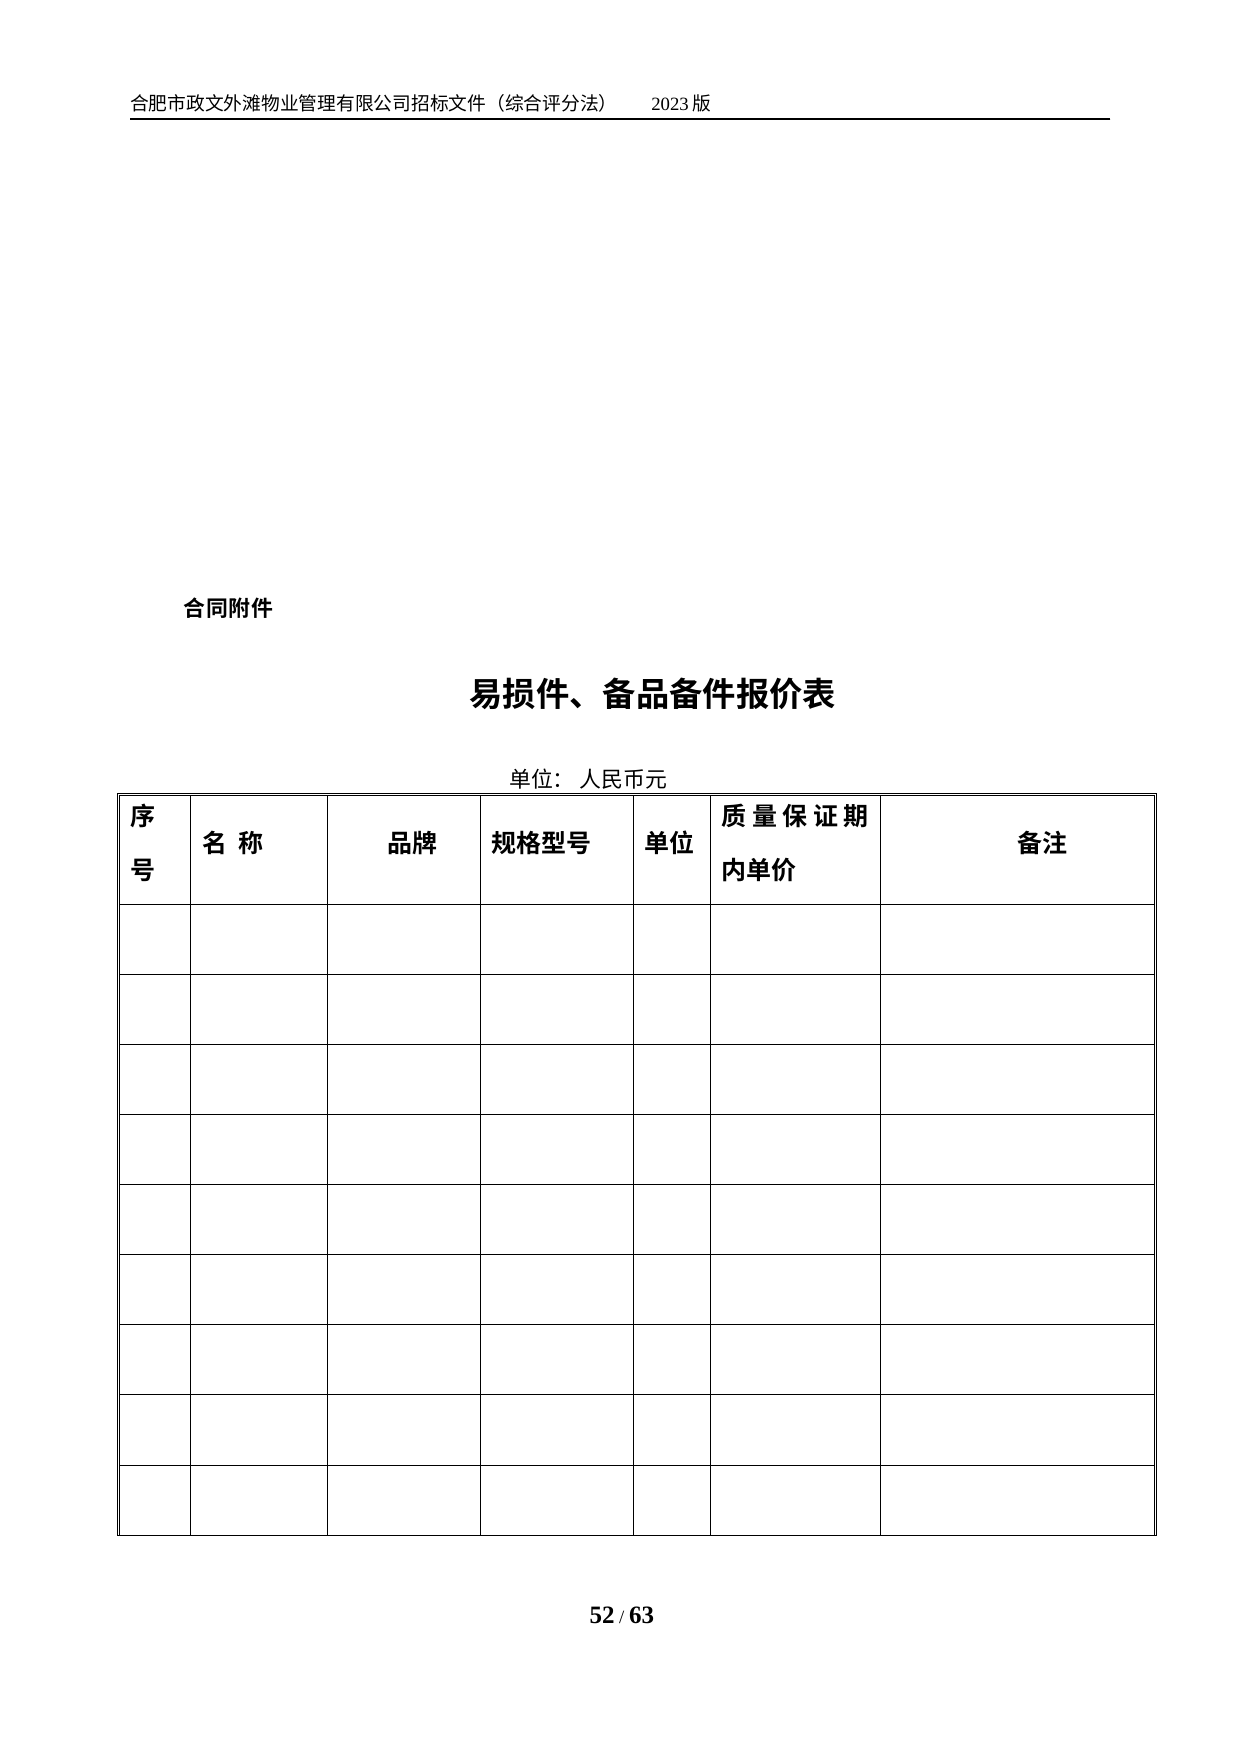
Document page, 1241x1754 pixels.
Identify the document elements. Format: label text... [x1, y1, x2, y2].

table_cell [120, 1185, 190, 1254]
table_cell [328, 1185, 480, 1254]
table_cell [881, 1115, 1154, 1184]
table_cell [634, 1185, 710, 1254]
table_cell [191, 1185, 327, 1254]
table_cell [120, 1466, 190, 1534]
table_cell [634, 1395, 710, 1464]
table_cell [711, 1325, 880, 1394]
table_cell [881, 1325, 1154, 1394]
table_cell [711, 1395, 880, 1464]
table_cell [711, 1045, 880, 1114]
table_cell [711, 1255, 880, 1324]
table_header 品牌 [328, 796, 480, 904]
table_cell [191, 905, 327, 974]
table_cell [711, 905, 880, 974]
table_cell [634, 1045, 710, 1114]
table_cell [191, 1466, 327, 1534]
table_cell [881, 1395, 1154, 1464]
table_cell [120, 905, 190, 974]
table_cell [481, 1325, 633, 1394]
table_cell [711, 1466, 880, 1534]
table_cell [881, 905, 1154, 974]
table_cell [481, 1045, 633, 1114]
table_header 序号 [120, 796, 190, 904]
table_header 备注 [881, 796, 1154, 904]
table_cell [881, 1045, 1154, 1114]
table_cell [634, 1115, 710, 1184]
table_cell [120, 1255, 190, 1324]
table_cell [328, 905, 480, 974]
table_cell [328, 975, 480, 1044]
table_cell [481, 905, 633, 974]
table_cell [634, 975, 710, 1044]
table_cell [328, 1255, 480, 1324]
text 易损件、备品备件报价表 [130, 668, 1110, 716]
table_cell [120, 1115, 190, 1184]
table_cell [191, 1115, 327, 1184]
table_cell [634, 1325, 710, 1394]
table_cell [191, 1325, 327, 1394]
table_header 质量保证期内单价 [711, 796, 880, 904]
table_cell [120, 1395, 190, 1464]
table_cell [191, 975, 327, 1044]
text 单位： 人民币元 [130, 762, 1110, 793]
table_cell [481, 1255, 633, 1324]
table_cell [120, 1045, 190, 1114]
table_cell [481, 1395, 633, 1464]
table_cell [881, 975, 1154, 1044]
table_cell [120, 1325, 190, 1394]
table_cell [481, 975, 633, 1044]
table_cell [481, 1115, 633, 1184]
table_cell [481, 1185, 633, 1254]
text 合同附件 [130, 591, 1110, 622]
table_cell [328, 1395, 480, 1464]
table_cell [634, 905, 710, 974]
table_cell [634, 1255, 710, 1324]
table_cell [881, 1185, 1154, 1254]
table_cell [328, 1466, 480, 1534]
table_cell [191, 1045, 327, 1114]
table_cell [481, 1466, 633, 1534]
table_cell [328, 1115, 480, 1184]
table_cell [191, 1255, 327, 1324]
table_header 名 称 [191, 796, 327, 904]
table_cell [328, 1045, 480, 1114]
table_header 单位 [634, 796, 710, 904]
table_cell [120, 975, 190, 1044]
table_header 规格型号 [481, 796, 633, 904]
table_cell [711, 975, 880, 1044]
table_cell [191, 1395, 327, 1464]
table_cell [711, 1185, 880, 1254]
table_cell [711, 1115, 880, 1184]
table_cell [328, 1325, 480, 1394]
table_cell [634, 1466, 710, 1534]
table_cell [881, 1255, 1154, 1324]
table_cell [881, 1466, 1154, 1534]
